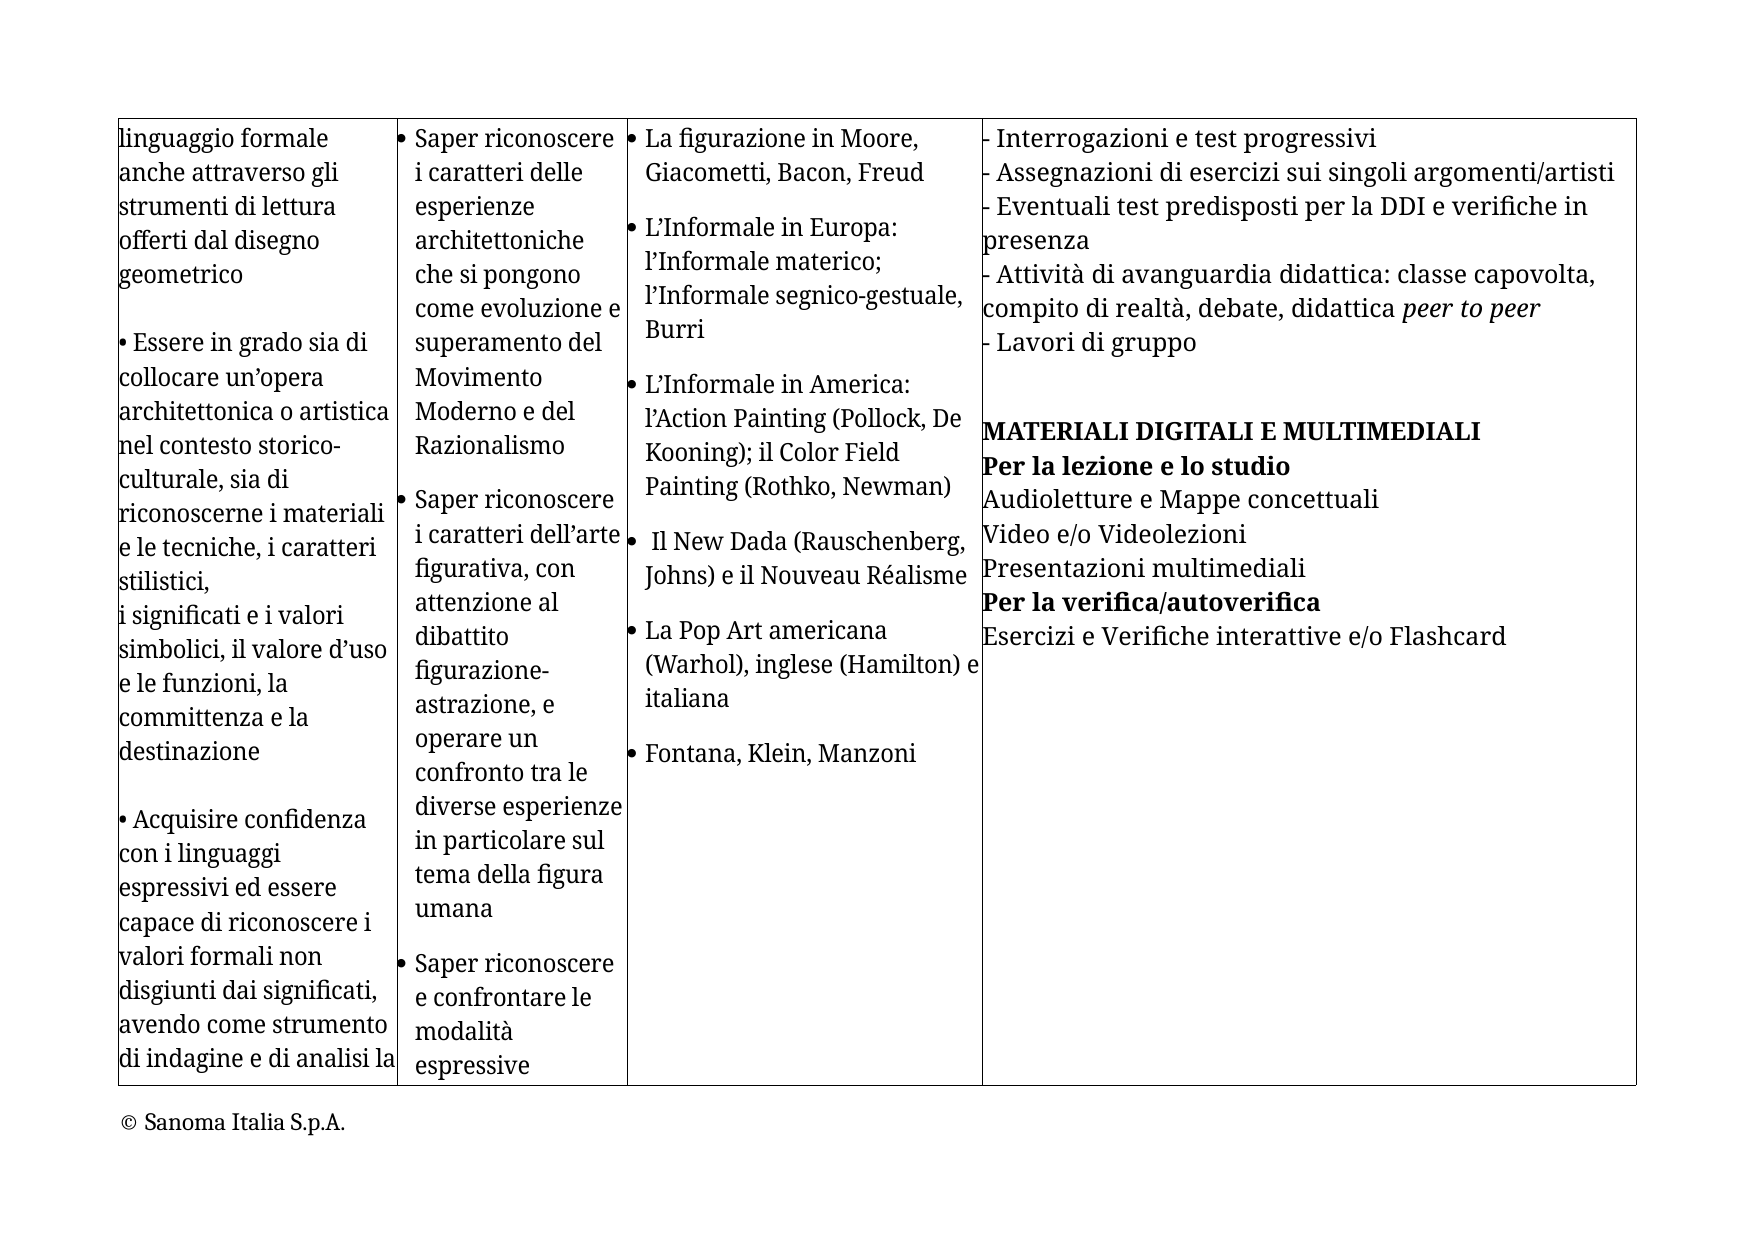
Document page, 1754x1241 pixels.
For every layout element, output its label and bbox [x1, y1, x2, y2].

table_cell [398, 119, 627, 1084]
table_cell [119, 119, 397, 1084]
table_cell [983, 119, 1636, 1084]
table_cell [628, 119, 982, 1084]
